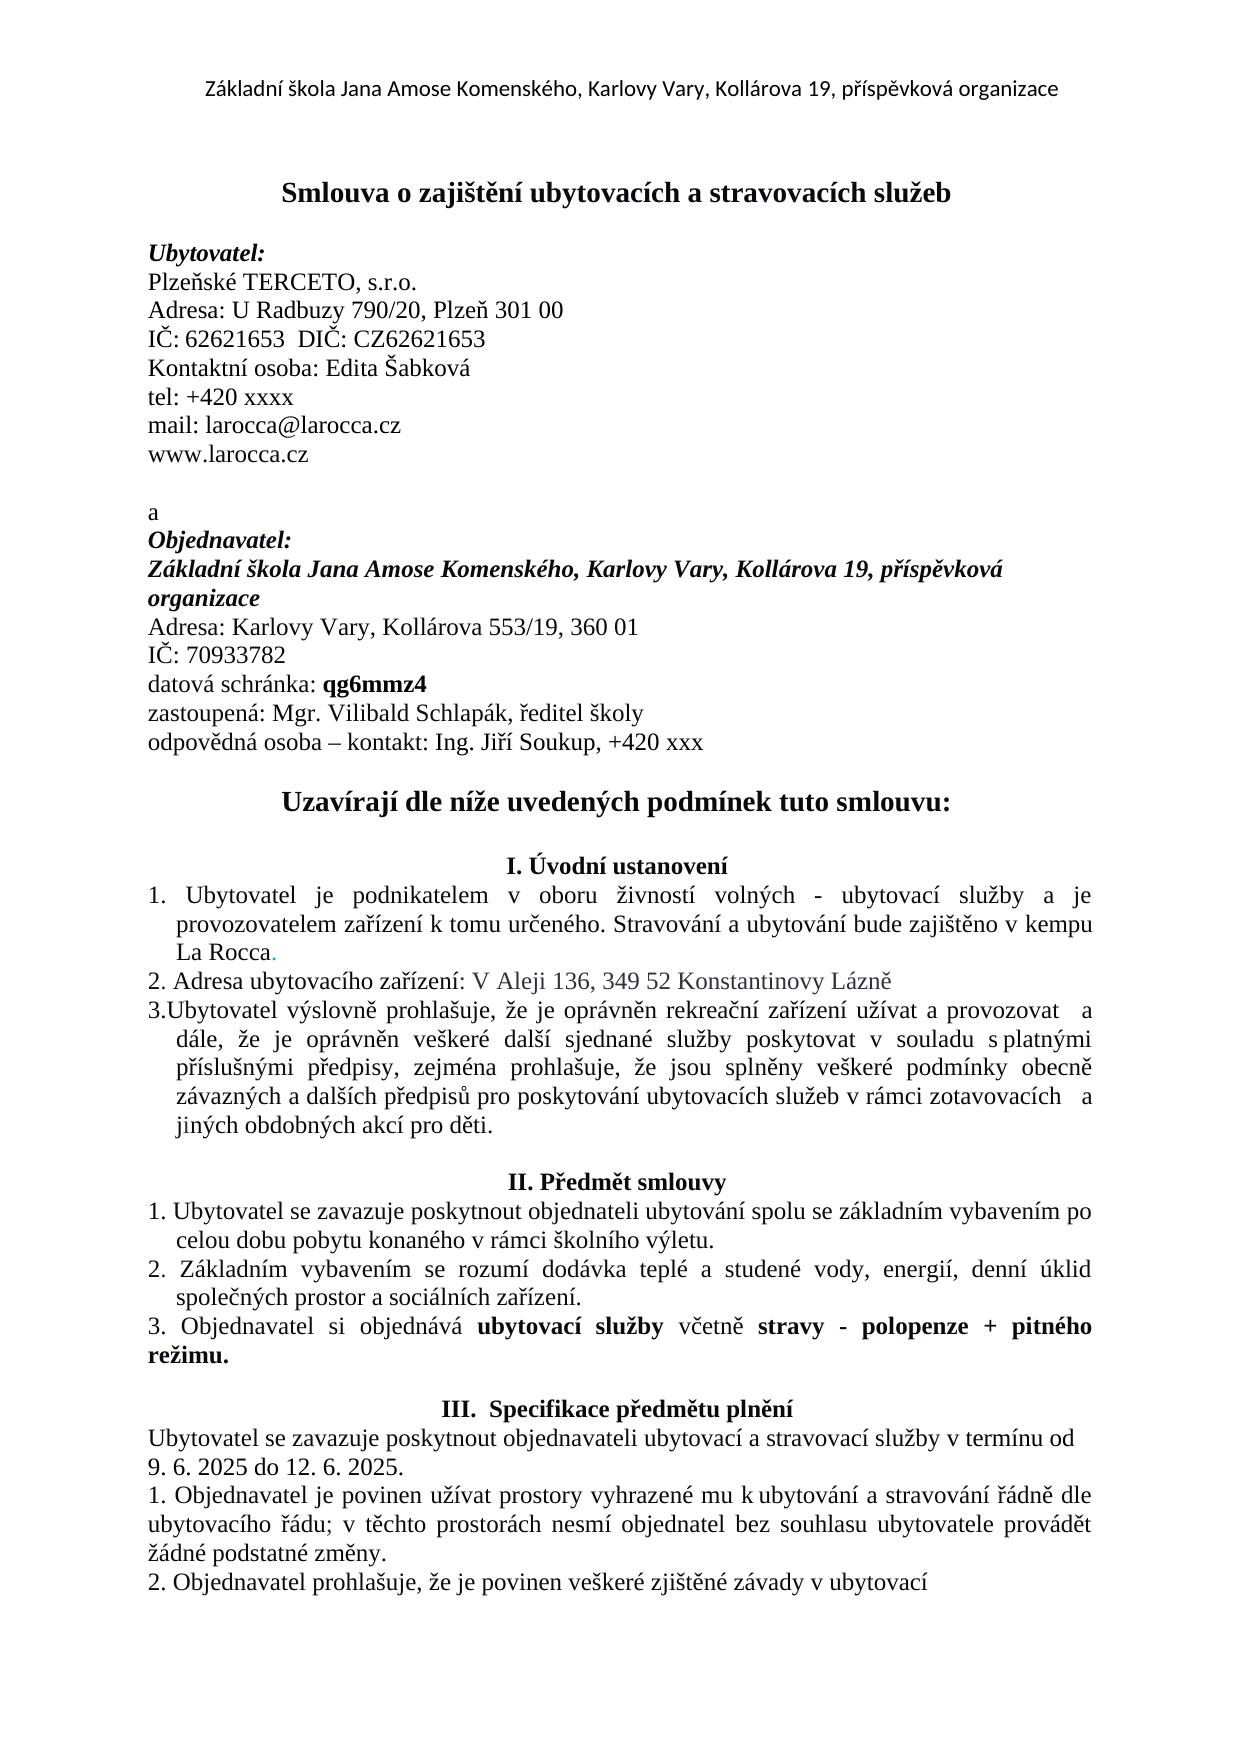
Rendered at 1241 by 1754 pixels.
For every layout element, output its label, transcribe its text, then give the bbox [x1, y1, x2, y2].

text Adresa: U Radbuzy 790/20, Plzeň 301 00 [148, 295, 1093, 324]
text Ubytovatel: [148, 238, 1093, 267]
text Adresa: Karlovy Vary, Kollárova 553/19, 360 01 [148, 612, 1093, 640]
text 2. Objednavatel prohlašuje, že je povinen veškeré zjištěné závady v ubytovací [148, 1567, 1093, 1596]
text 3.Ubytovatel výslovně prohlašuje, že je oprávněn rekreační zařízení užívat a provozovat a dále, že je oprávněn veškeré další sjednané služby poskytovat v souladu s platnými příslušnými předpisy, zejména prohlašuje, že jsou splněny veškeré podmínky obecně závazných a dalších předpisů pro poskytování ubytovacích služeb v rámci zotavovacích a jiných obdobných akcí pro děti. [148, 995, 1093, 1139]
text Objednavatel: [148, 525, 1093, 554]
text Smlouva o zajištění ubytovacích a stravovacích služeb [148, 176, 1093, 209]
text Ubytovatel se zavazuje poskytnout objednavateli ubytovací a stravovací služby v termínu od 9. 6. 2025 do 12. 6. 2025. [148, 1423, 1093, 1481]
text odpovědná osoba – kontakt: Ing. Jiří Soukup, +420 xxx [148, 727, 1093, 755]
text I. Úvodní ustanovení [148, 851, 1093, 880]
text tel: +420 xxxx [148, 382, 1093, 410]
text IČ: 62621653 DIČ: CZ62621653 [148, 324, 1093, 353]
text 1. Ubytovatel se zavazuje poskytnout objednateli ubytování spolu se základním vybavením po celou dobu pobytu konaného v rámci školního výletu. [148, 1196, 1093, 1254]
text III. Specifikace předmětu plnění [148, 1394, 1093, 1423]
text 1. Ubytovatel je podnikatelem v oboru živností volných - ubytovací služby a je provozovatelem zařízení k tomu určeného. Stravování a ubytování bude zajištěno v kempu La Rocca. [148, 880, 1093, 966]
text Kontaktní osoba: Edita Šabková [148, 353, 1093, 382]
text 1. Objednavatel je povinen užívat prostory vyhrazené mu k ubytování a stravování řádně dle ubytovacího řádu; v těchto prostorách nesmí objednatel bez souhlasu ubytovatele provádět žádné podstatné změny. [148, 1481, 1093, 1567]
text datová schránka: qg6mmz4 [148, 669, 1093, 698]
text Základní škola Jana Amose Komenského, Karlovy Vary, Kollárova 19, příspěvková organizace [148, 554, 1093, 612]
text a [148, 497, 1093, 525]
text II. Předmět smlouvy [148, 1167, 1093, 1196]
text zastoupená: Mgr. Vilibald Schlapák, ředitel školy [148, 698, 1093, 727]
text IČ: 70933782 [186, 640, 1093, 669]
text 3. Objednavatel si objednává ubytovací služby včetně stravy - polopenze + pitného režimu. [148, 1311, 1093, 1369]
text 2. Adresa ubytovacího zařízení: V Aleji 136, 349 52 Konstantinovy Lázně [148, 966, 1093, 995]
text mail: larocca@larocca.cz [148, 410, 1093, 439]
text www.larocca.cz [148, 439, 1093, 468]
text Plzeňské TERCETO, s.r.o. [148, 267, 1093, 295]
text Uzavírají dle níže uvedených podmínek tuto smlouvu: [148, 784, 1093, 818]
text 2. Základním vybavením se rozumí dodávka teplé a studené vody, energií, denní úklid společných prostor a sociálních zařízení. [148, 1254, 1093, 1311]
text IČ: 70933782 [148, 640, 180, 669]
